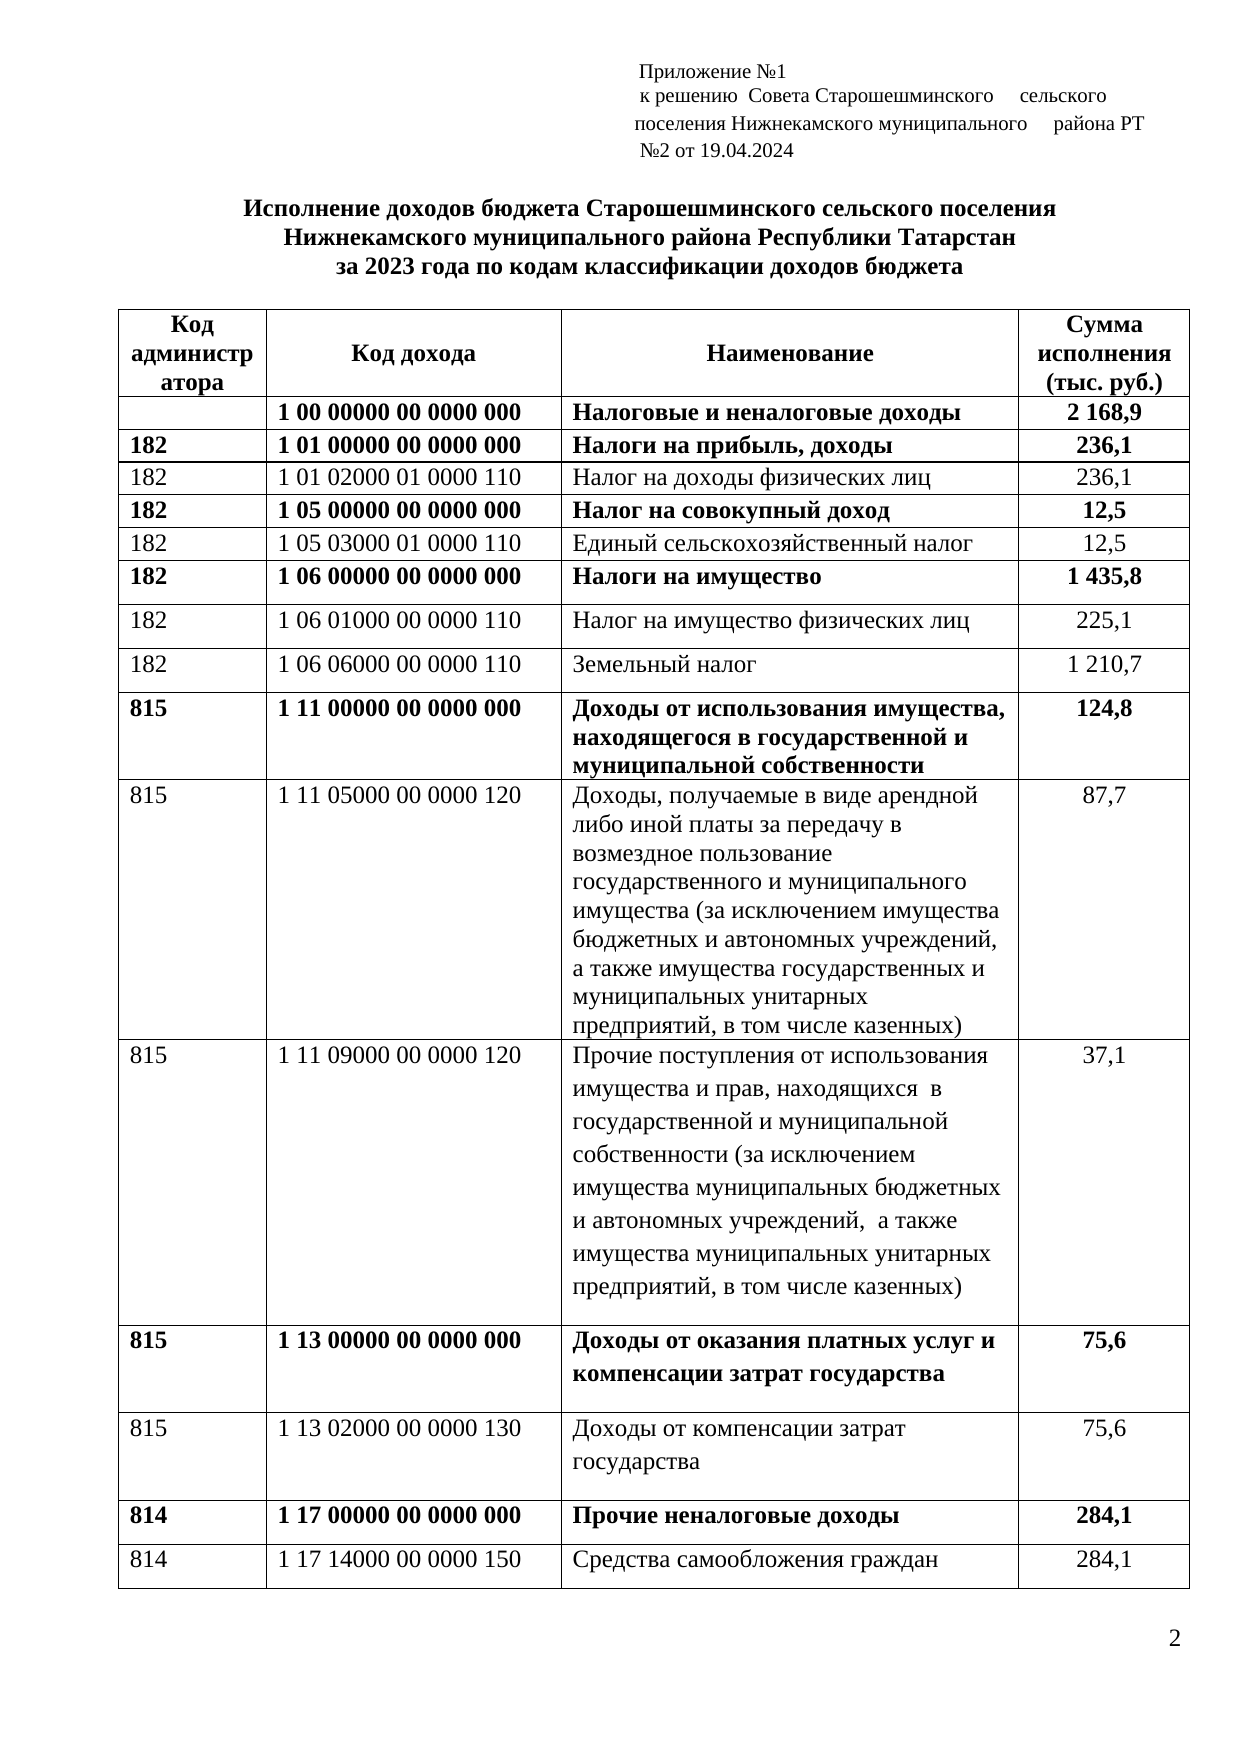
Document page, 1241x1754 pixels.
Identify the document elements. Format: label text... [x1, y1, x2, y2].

table_cell 182 [119, 649, 266, 692]
table_cell [119, 397, 266, 429]
table_cell 182 [119, 463, 266, 494]
table_cell 236,1 [1019, 463, 1189, 494]
table_cell 814 [119, 1501, 266, 1543]
table_header Сумма исполнения (тыс. руб.) [1019, 310, 1189, 396]
text Исполнение доходов бюджета Старошешминского сельского поселения [118, 193, 1181, 222]
table_cell Доходы от использования имущества, находящегося в государственной и муниципальной собственности [562, 693, 1018, 779]
table_cell 75,6 [1019, 1413, 1189, 1499]
table_cell 236,1 [1019, 430, 1189, 461]
table_cell 1 01 02000 01 0000 110 [267, 463, 561, 494]
table_cell 1 11 05000 00 0000 120 [267, 780, 561, 1039]
table_cell 182 [119, 495, 266, 527]
text №2 от 19.04.2024 [634, 138, 1181, 162]
table_cell Прочие поступления от использования имущества и прав, находящихся в государственной и муниципальной собственности (за исключением имущества муниципальных бюджетных и автономных учреждений, а также имущества муниципальных унитарных предприятий, в том числе казенных) [562, 1040, 1018, 1324]
table_cell Налог на совокупный доход [562, 495, 1018, 527]
table_cell Доходы от компенсации затрат государства [562, 1413, 1018, 1499]
table_cell 1 435,8 [1019, 561, 1189, 604]
table_cell 124,8 [1019, 693, 1189, 779]
table_cell Доходы, получаемые в виде арендной либо иной платы за передачу в возмездное пользование государственного и муниципального имущества (за исключением имущества бюджетных и автономных учреждений, а также имущества государственных и муниципальных унитарных предприятий, в том числе казенных) [562, 780, 1018, 1039]
table_cell 1 17 14000 00 0000 150 [267, 1545, 561, 1587]
table_cell 182 [119, 528, 266, 560]
table_cell 815 [119, 693, 266, 779]
table_cell 1 17 00000 00 0000 000 [267, 1501, 561, 1543]
table_cell Средства самообложения граждан [562, 1545, 1018, 1587]
table_cell Налоги на прибыль, доходы [562, 430, 1018, 461]
table_cell 1 06 00000 00 0000 000 [267, 561, 561, 604]
table_cell 284,1 [1019, 1545, 1189, 1587]
table_cell 814 [119, 1545, 266, 1587]
table_cell 1 05 00000 00 0000 000 [267, 495, 561, 527]
table_cell 1 06 06000 00 0000 110 [267, 649, 561, 692]
table_cell 182 [119, 430, 266, 461]
table_cell 1 13 00000 00 0000 000 [267, 1326, 561, 1412]
table_cell 1 11 09000 00 0000 120 [267, 1040, 561, 1324]
table_cell Земельный налог [562, 649, 1018, 692]
table_cell 1 11 00000 00 0000 000 [267, 693, 561, 779]
text за 2023 года по кодам классификации доходов бюджета [118, 251, 1181, 280]
table_cell 815 [119, 780, 266, 1039]
table_cell Доходы от оказания платных услуг и компенсации затрат государства [562, 1326, 1018, 1412]
table_cell Налог на доходы физических лиц [562, 463, 1018, 494]
table_header Код администратора [119, 310, 266, 396]
table_cell 225,1 [1019, 605, 1189, 648]
table_cell 1 13 02000 00 0000 130 [267, 1413, 561, 1499]
table_cell 815 [119, 1413, 266, 1499]
table_cell Налог на имущество физических лиц [562, 605, 1018, 648]
table_cell Налоговые и неналоговые доходы [562, 397, 1018, 429]
table_cell 284,1 [1019, 1501, 1189, 1543]
table_cell 37,1 [1019, 1040, 1189, 1324]
table_cell 1 06 01000 00 0000 110 [267, 605, 561, 648]
table_cell 182 [119, 605, 266, 648]
table_header Наименование [562, 310, 1018, 396]
text Нижнекамского муниципального района Республики Татарстан [118, 222, 1181, 251]
table_cell 1 01 00000 00 0000 000 [267, 430, 561, 461]
table_cell 1 05 03000 01 0000 110 [267, 528, 561, 560]
table_cell 815 [119, 1326, 266, 1412]
table_header Код дохода [267, 310, 561, 396]
table_cell 2 168,9 [1019, 397, 1189, 429]
table_cell 815 [119, 1040, 266, 1324]
table_cell Налоги на имущество [562, 561, 1018, 604]
table_cell 12,5 [1019, 528, 1189, 560]
table_cell 12,5 [1019, 495, 1189, 527]
text к решению Совета Старошешминского сельского поселения Нижнекамского муниципального района РТ [634, 83, 1181, 135]
text Приложение №1 [118, 59, 1181, 83]
table_cell Прочие неналоговые доходы [562, 1501, 1018, 1543]
table_cell 1 00 00000 00 0000 000 [267, 397, 561, 429]
table_cell 75,6 [1019, 1326, 1189, 1412]
table_cell 182 [119, 561, 266, 604]
table_cell 87,7 [1019, 780, 1189, 1039]
table_cell Единый сельскохозяйственный налог [562, 528, 1018, 560]
table_cell 1 210,7 [1019, 649, 1189, 692]
